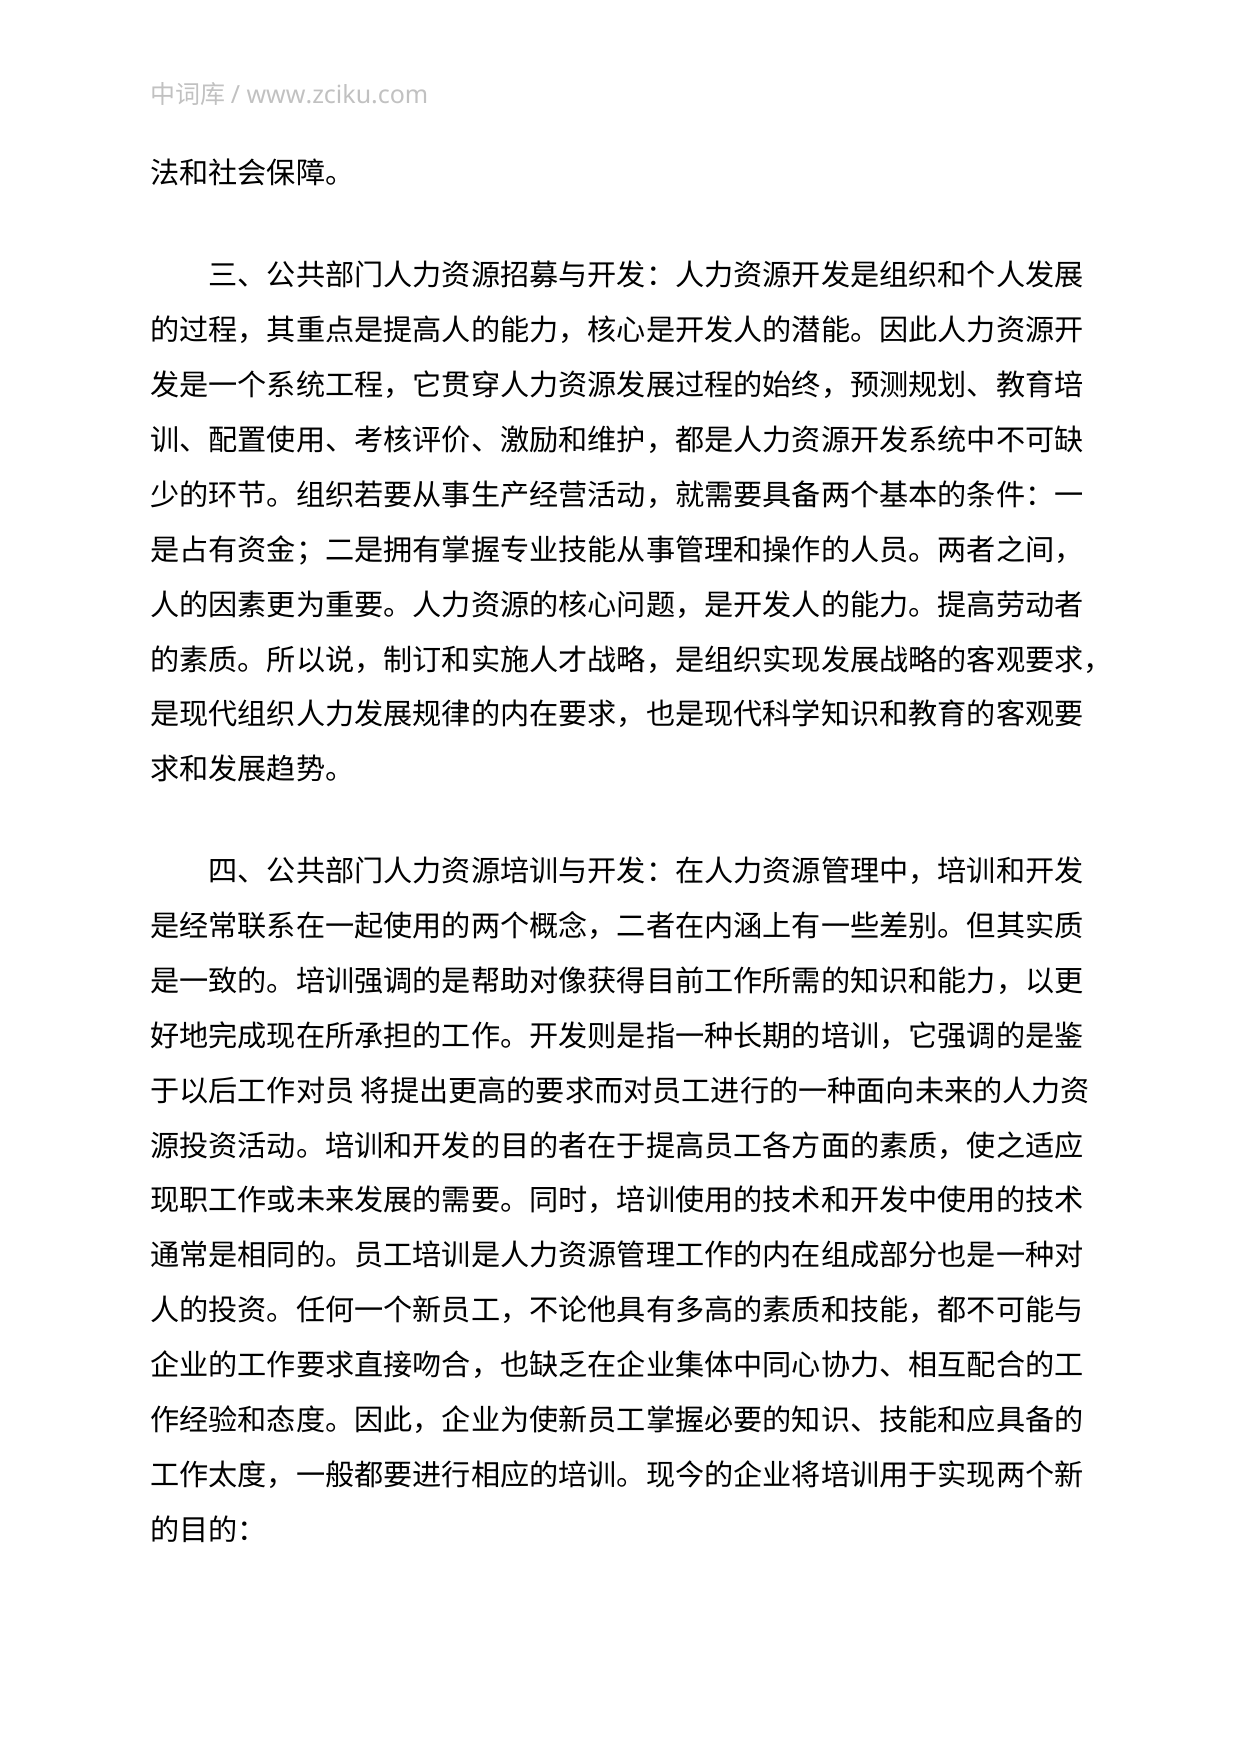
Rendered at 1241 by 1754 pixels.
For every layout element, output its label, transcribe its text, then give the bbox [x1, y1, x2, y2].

text 三、公共部门人力资源招募与开发：人力资源开发是组织和个人发展的过程，其重点是提高人的能力，核心是开发人的潜能。因此人力资源开发是一个系统工程，它贯穿人力资源发展过程的始终，预测规划、教育培训、配置使用、考核评价、激励和维护，都是人力资源开发系统中不可缺少的环节。组织若要从事生产经营活动，就需要具备两个基本的条件：一是占有资金；二是拥有掌握专业技能从事管理和操作的人员。两者之间，人的因素更为重要。人力资源的核心问题，是开发人的能力。提高劳动者的素质。所以说，制订和实施人才战略，是组织实现发展战略的客观要求，是现代组织人力发展规律的内在要求，也是现代科学知识和教育的客观要求和发展趋势。 [150, 252, 1090, 788]
text 四、公共部门人力资源培训与开发：在人力资源管理中，培训和开发是经常联系在一起使用的两个概念，二者在内涵上有一些差别。但其实质是一致的。培训强调的是帮助对像获得目前工作所需的知识和能力，以更好地完成现在所承担的工作。开发则是指一种长期的培训，它强调的是鉴于以后工作对员 将提出更高的要求而对员工进行的一种面向未来的人力资源投资活动。培训和开发的目的者在于提高员工各方面的素质，使之适应现职工作或未来发展的需要。同时，培训使用的技术和开发中使用的技术通常是相同的。员工培训是人力资源管理工作的内在组成部分也是一种对人的投资。任何一个新员工，不论他具有多高的素质和技能，都不可能与企业的工作要求直接吻合，也缺乏在企业集体中同心协力、相互配合的工作经验和态度。因此，企业为使新员工掌握必要的知识、技能和应具备的工作太度，一般都要进行相应的培训。现今的企业将培训用于实现两个新的目的： [150, 848, 1090, 1549]
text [150, 150, 1090, 192]
